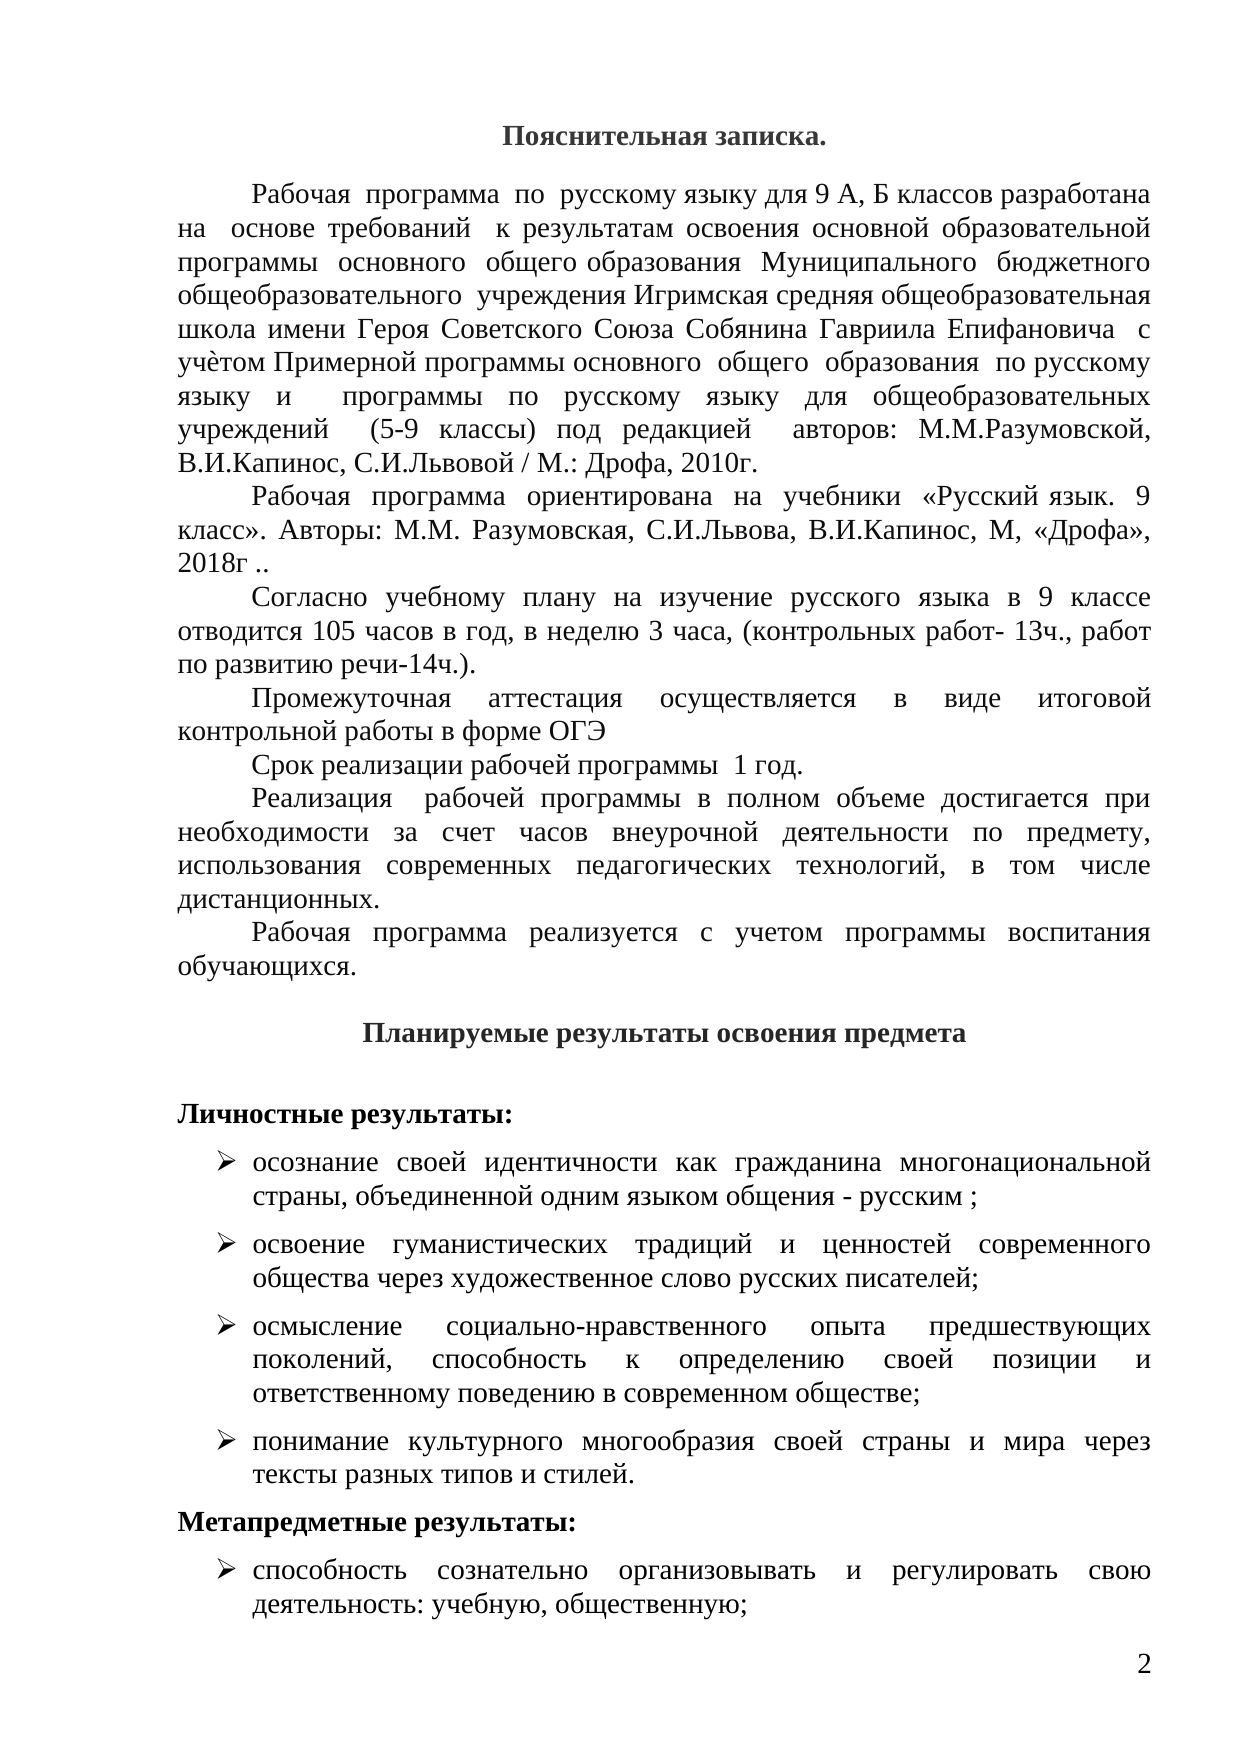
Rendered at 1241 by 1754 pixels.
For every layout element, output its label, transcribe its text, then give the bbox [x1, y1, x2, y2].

list осознание своей идентичности как гражданина многонациональной страны, объединенной одним языком общения - русским ; [215, 1144, 1152, 1212]
text Согласно учебному плану на изучение русского языка в 9 классе отводится 105 часов в год, в неделю 3 часа, (контрольных работ- 13ч., работ по развитию речи-14ч.). [177, 579, 1152, 680]
list способность сознательно организовывать и регулировать свою деятельность: учебную, общественную; [215, 1552, 1152, 1619]
text Пояснительная записка. [177, 118, 1152, 152]
text Личностные результаты: [177, 1097, 1152, 1130]
text Метапредметные результаты: [177, 1504, 1152, 1538]
text Промежуточная аттестация осуществляется в виде итоговой контрольной работы в форме ОГЭ [177, 680, 1152, 747]
text Реализация рабочей программы в полном объеме достигается при необходимости за счет часов внеурочной деятельности по предмету, использования современных педагогических технологий, в том числе дистанционных. [177, 780, 1152, 914]
list осмысление социально-нравственного опыта предшествующих поколений, способность к определению своей позиции и ответственному поведению в современном обществе; [215, 1308, 1152, 1408]
list освоение гуманистических традиций и ценностей современного общества через художественное слово русских писателей; [215, 1226, 1152, 1293]
text Рабочая программа по русскому языку для 9 А, Б классов разработана на основе требований к результатам освоения основной образовательной программы основного общего образования Муниципального бюджетного общеобразовательного учреждения Игримская средняя общеобразовательная школа имени Героя Советского Союза Собянина Гавриила Епифановича с учѐтом Примерной программы основного общего образования по русскому языку и программы по русскому языку для общеобразовательных учреждений (5-9 классы) под редакцией авторов: М.М.Разумовской, В.И.Капинос, С.И.Львовой / М.: Дрофа, 2010г. [177, 177, 1152, 478]
text Планируемые результаты освоения предмета [177, 1015, 1152, 1049]
text Рабочая программа реализуется с учетом программы воспитания обучающихся. [177, 914, 1152, 982]
text Срок реализации рабочей программы 1 год. [177, 747, 1152, 780]
list понимание культурного многообразия своей страны и мира через тексты разных типов и стилей. [215, 1423, 1152, 1490]
text Рабочая программа ориентирована на учебники «Русский язык. 9 класс». Авторы: М.М. Разумовская, С.И.Львова, В.И.Капинос, М, «Дрофа», 2018г .. [177, 478, 1152, 579]
